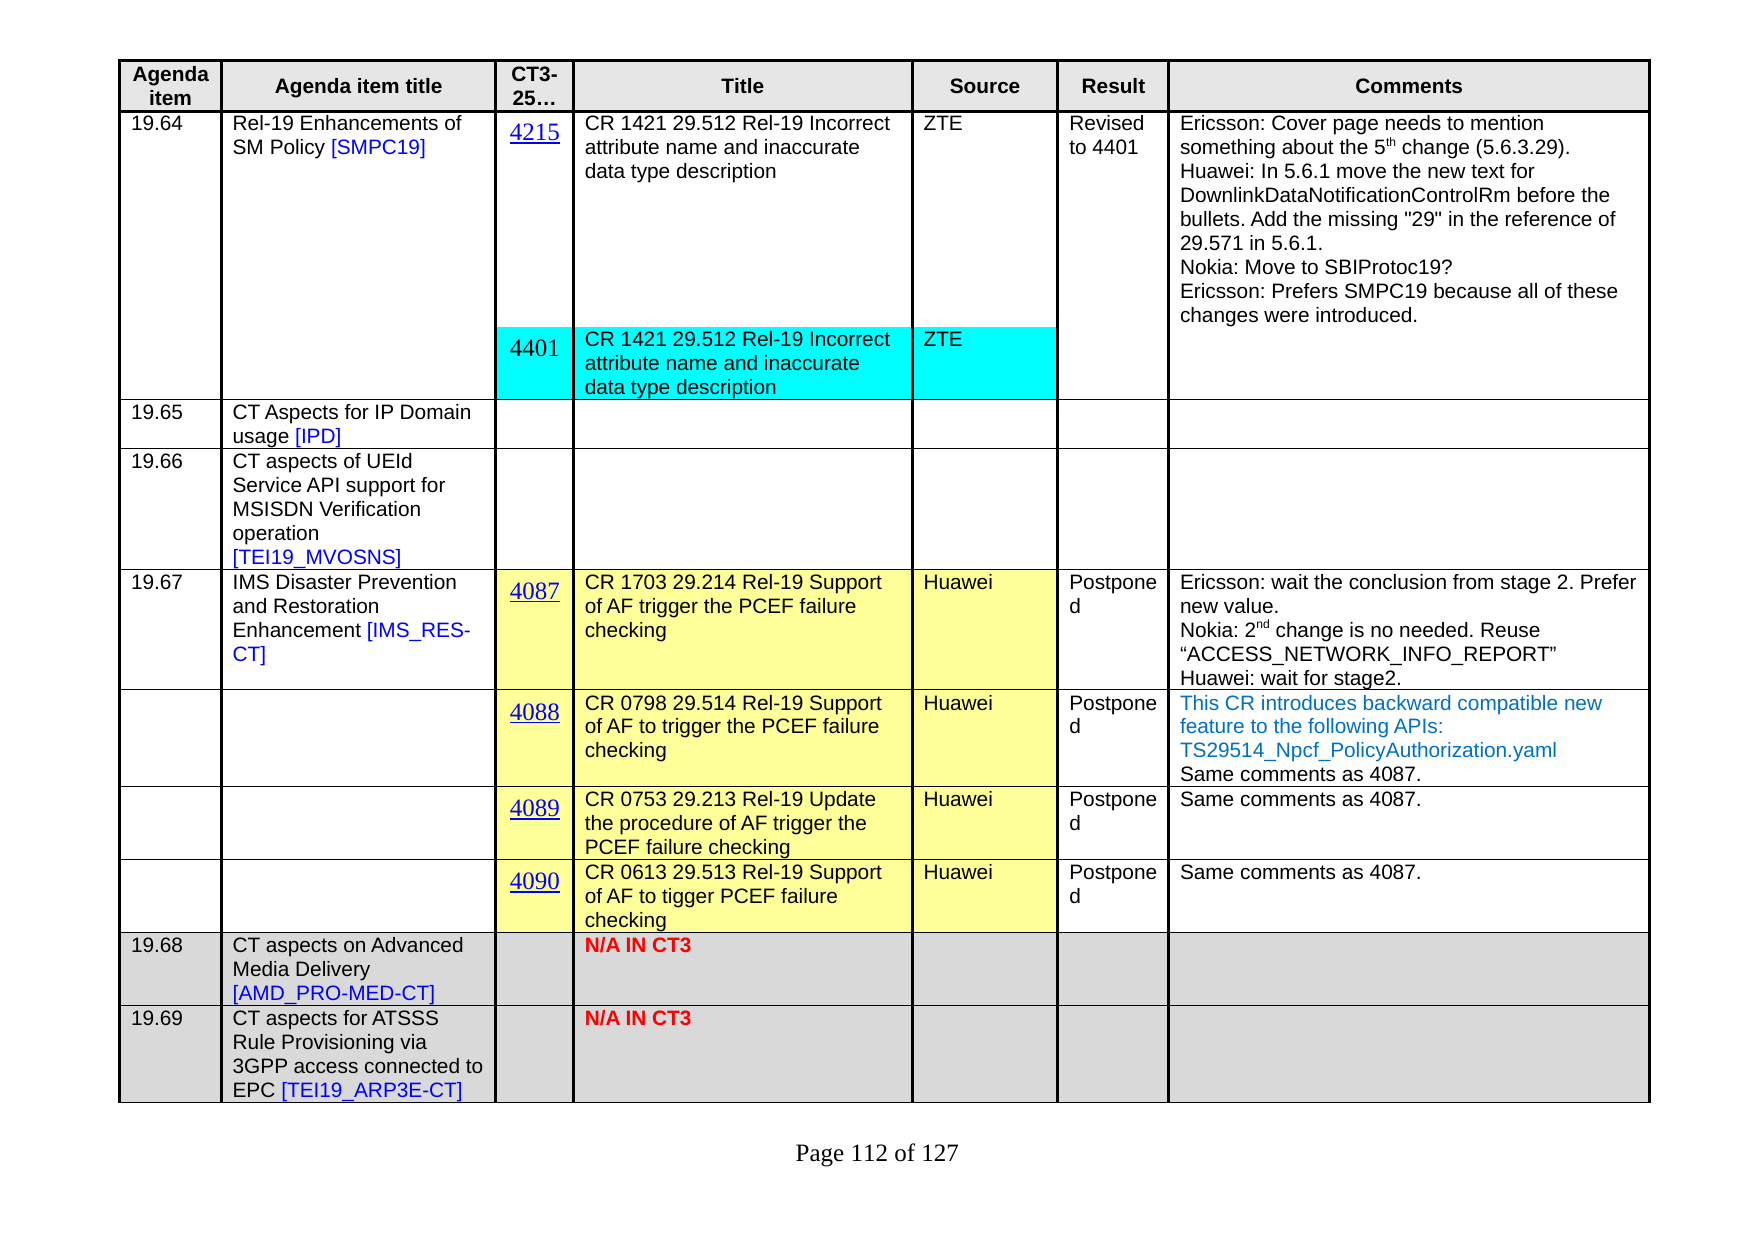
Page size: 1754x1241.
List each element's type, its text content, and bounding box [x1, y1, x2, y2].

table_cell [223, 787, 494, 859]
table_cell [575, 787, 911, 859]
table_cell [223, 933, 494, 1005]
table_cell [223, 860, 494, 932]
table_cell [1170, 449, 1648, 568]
table_header Source [914, 62, 1056, 110]
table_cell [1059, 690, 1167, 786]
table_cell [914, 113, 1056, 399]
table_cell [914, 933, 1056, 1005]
table_header Comments [1170, 62, 1648, 110]
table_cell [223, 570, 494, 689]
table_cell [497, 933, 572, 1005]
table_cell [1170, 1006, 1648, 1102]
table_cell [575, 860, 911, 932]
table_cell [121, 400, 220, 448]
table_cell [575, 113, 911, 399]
table_header Result [1059, 62, 1167, 110]
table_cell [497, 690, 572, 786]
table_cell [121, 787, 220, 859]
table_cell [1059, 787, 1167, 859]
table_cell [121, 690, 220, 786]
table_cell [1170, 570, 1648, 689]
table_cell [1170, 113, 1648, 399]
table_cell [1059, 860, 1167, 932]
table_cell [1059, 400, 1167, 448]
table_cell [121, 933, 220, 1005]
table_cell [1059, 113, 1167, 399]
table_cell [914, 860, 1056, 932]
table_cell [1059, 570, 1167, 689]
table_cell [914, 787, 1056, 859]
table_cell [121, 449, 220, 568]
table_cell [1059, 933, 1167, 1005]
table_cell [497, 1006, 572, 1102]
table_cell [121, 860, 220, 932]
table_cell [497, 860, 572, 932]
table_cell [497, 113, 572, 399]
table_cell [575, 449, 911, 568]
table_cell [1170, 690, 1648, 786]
table_header CT3-25… [497, 62, 572, 110]
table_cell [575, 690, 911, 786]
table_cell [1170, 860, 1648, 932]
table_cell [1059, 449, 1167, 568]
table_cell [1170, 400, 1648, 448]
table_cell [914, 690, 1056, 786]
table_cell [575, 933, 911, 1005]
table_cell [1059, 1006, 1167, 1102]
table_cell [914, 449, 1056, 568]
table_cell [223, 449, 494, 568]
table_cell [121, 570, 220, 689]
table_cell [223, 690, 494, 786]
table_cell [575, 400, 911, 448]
table_header Title [575, 62, 911, 110]
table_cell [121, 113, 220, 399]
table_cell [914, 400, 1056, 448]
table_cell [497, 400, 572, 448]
table_header Agenda item title [223, 62, 494, 110]
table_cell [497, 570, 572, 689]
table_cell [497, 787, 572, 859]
table_header Agenda item [121, 62, 220, 110]
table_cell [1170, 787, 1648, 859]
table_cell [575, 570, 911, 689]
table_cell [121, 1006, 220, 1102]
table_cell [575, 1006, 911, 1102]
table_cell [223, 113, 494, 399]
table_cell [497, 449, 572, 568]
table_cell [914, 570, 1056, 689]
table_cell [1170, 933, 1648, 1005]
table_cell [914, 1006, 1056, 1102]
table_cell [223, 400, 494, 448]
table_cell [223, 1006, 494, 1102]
